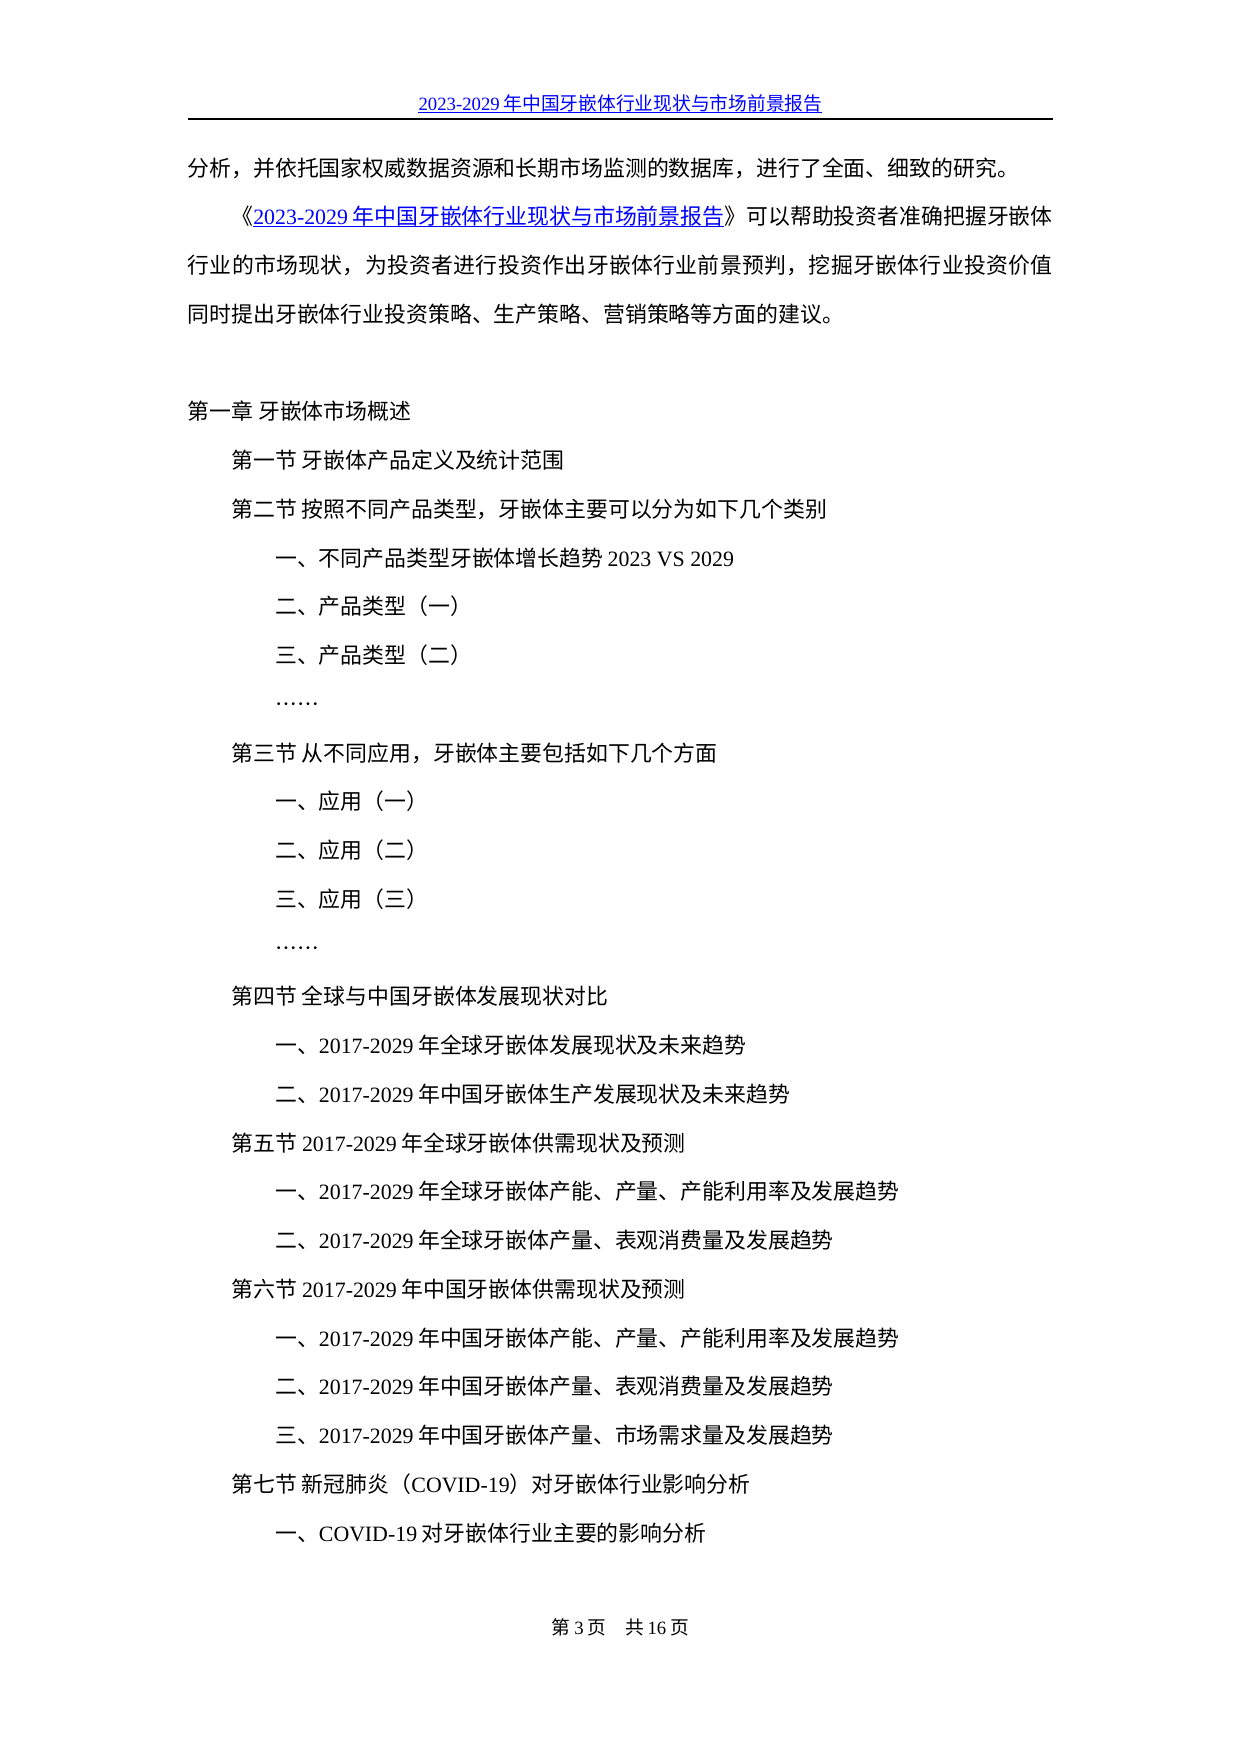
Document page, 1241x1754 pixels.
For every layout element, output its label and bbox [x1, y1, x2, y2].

text [187, 150, 1053, 1548]
